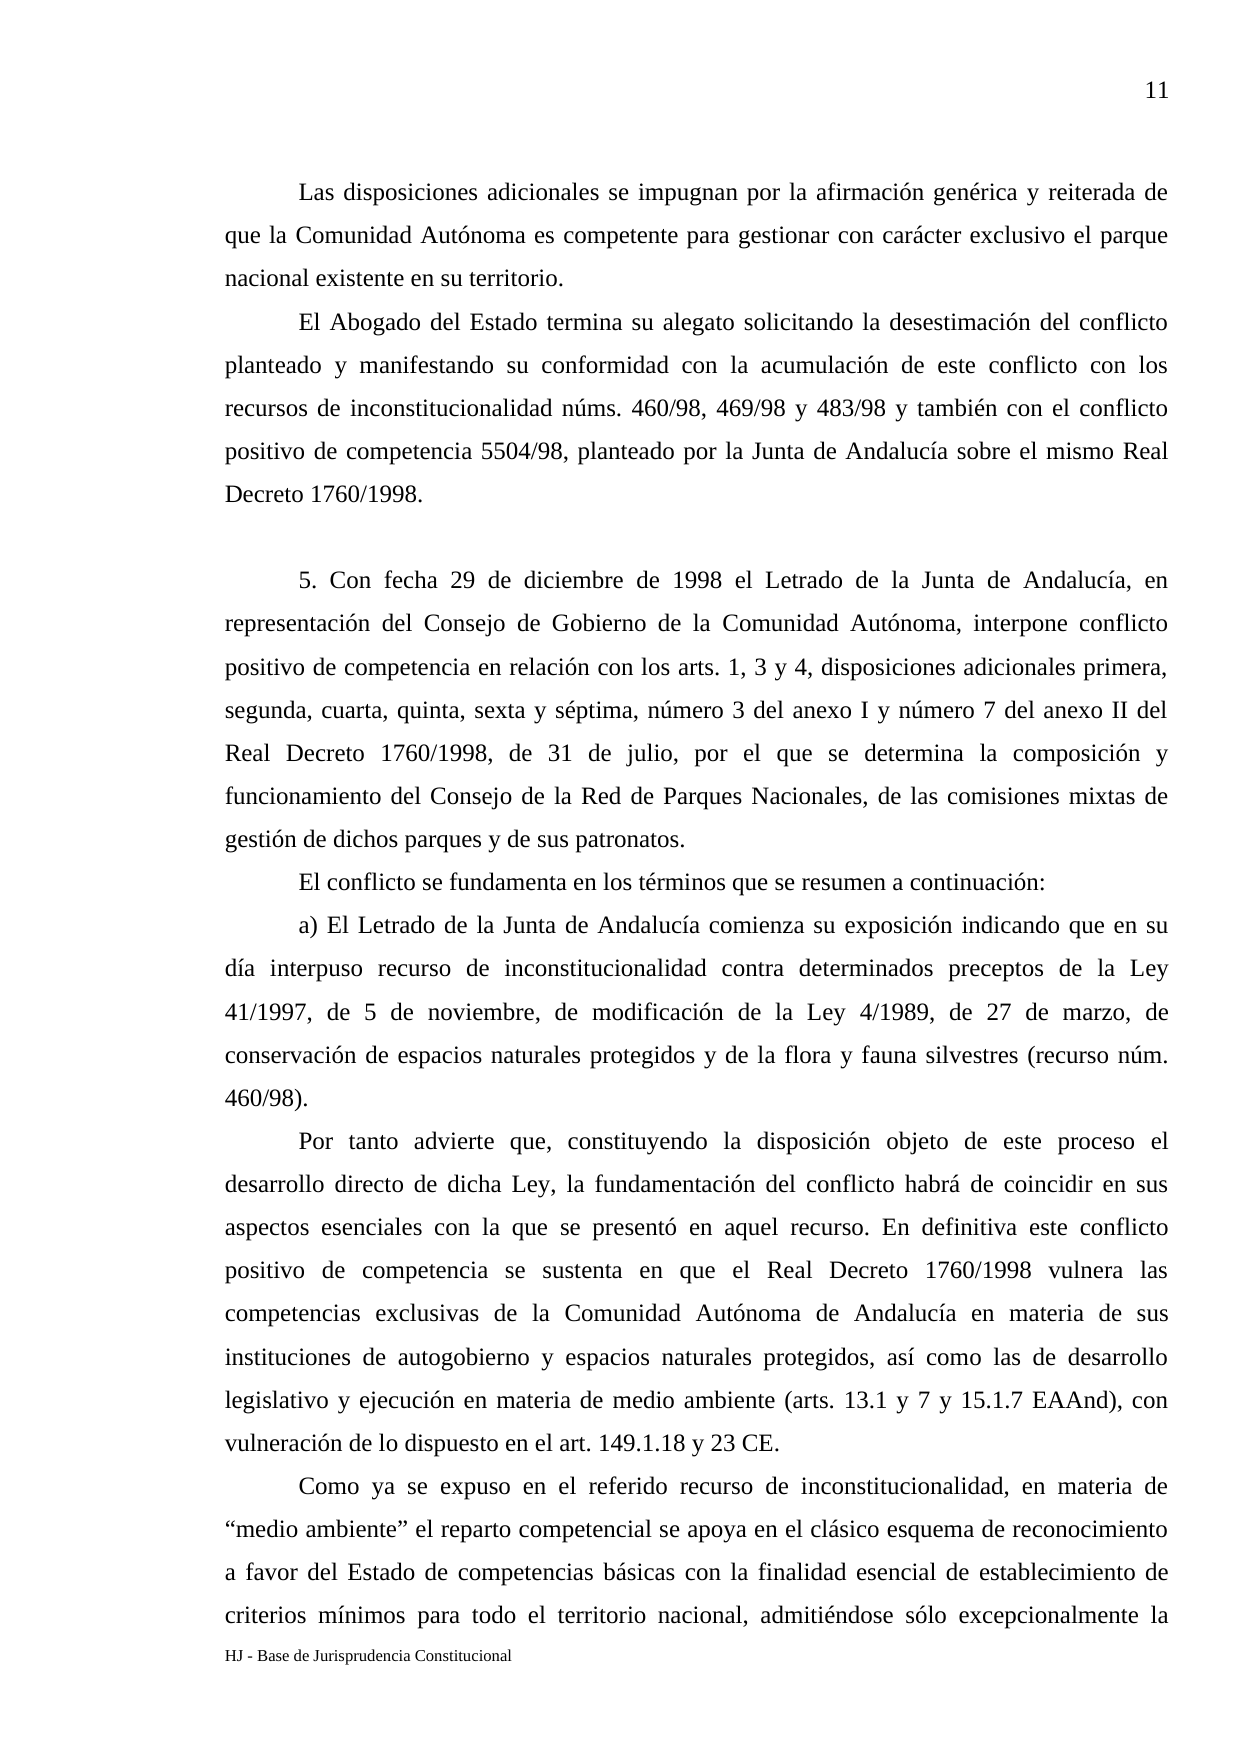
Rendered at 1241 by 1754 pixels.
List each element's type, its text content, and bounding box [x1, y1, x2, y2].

text Las disposiciones adicionales se impugnan por la afirmación genérica y reiterada de que la Comunidad Autónoma es competente para gestionar con carácter exclusivo el parque nacional existente en su territorio. [224, 177, 1169, 292]
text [224, 1471, 1169, 1629]
text El Abogado del Estado termina su alegato solicitando la desestimación del conflicto planteado y manifestando su conformidad con la acumulación de este conflicto con los recursos de inconstitucionalidad núms. 460/98, 469/98 y 483/98 y también con el conflicto positivo de competencia 5504/98, planteado por la Junta de Andalucía sobre el mismo Real Decreto 1760/1998. [224, 307, 1169, 508]
text El conflicto se fundamenta en los términos que se resumen a continuación: [224, 867, 1169, 896]
text Por tanto advierte que, constituyendo la disposición objeto de este proceso el desarrollo directo de dicha Ley, la fundamentación del conflicto habrá de coincidir en sus aspectos esenciales con la que se presentó en aquel recurso. En definitiva este conflicto positivo de competencia se sustenta en que el Real Decreto 1760/1998 vulnera las competencias exclusivas de la Comunidad Autónoma de Andalucía en materia de sus instituciones de autogobierno y espacios naturales protegidos, así como las de desarrollo legislativo y ejecución en materia de medio ambiente (arts. 13.1 y 7 y 15.1.7 EAAnd), con vulneración de lo dispuesto en el art. 149.1.18 y 23 CE. [224, 1126, 1169, 1457]
text a) El Letrado de la Junta de Andalucía comienza su exposición indicando que en su día interpuso recurso de inconstitucionalidad contra determinados preceptos de la Ley 41/1997, de 5 de noviembre, de modificación de la Ley 4/1989, de 27 de marzo, de conservación de espacios naturales protegidos y de la flora y fauna silvestres (recurso núm. 460/98). [224, 910, 1169, 1112]
text 5. Con fecha 29 de diciembre de 1998 el Letrado de la Junta de Andalucía, en representación del Consejo de Gobierno de la Comunidad Autónoma, interpone conflicto positivo de competencia en relación con los arts. 1, 3 y 4, disposiciones adicionales primera, segunda, cuarta, quinta, sexta y séptima, número 3 del anexo I y número 7 del anexo II del Real Decreto 1760/1998, de 31 de julio, por el que se determina la composición y funcionamiento del Consejo de la Red de Parques Nacionales, de las comisiones mixtas de gestión de dichos parques y de sus patronatos. [224, 565, 1169, 853]
